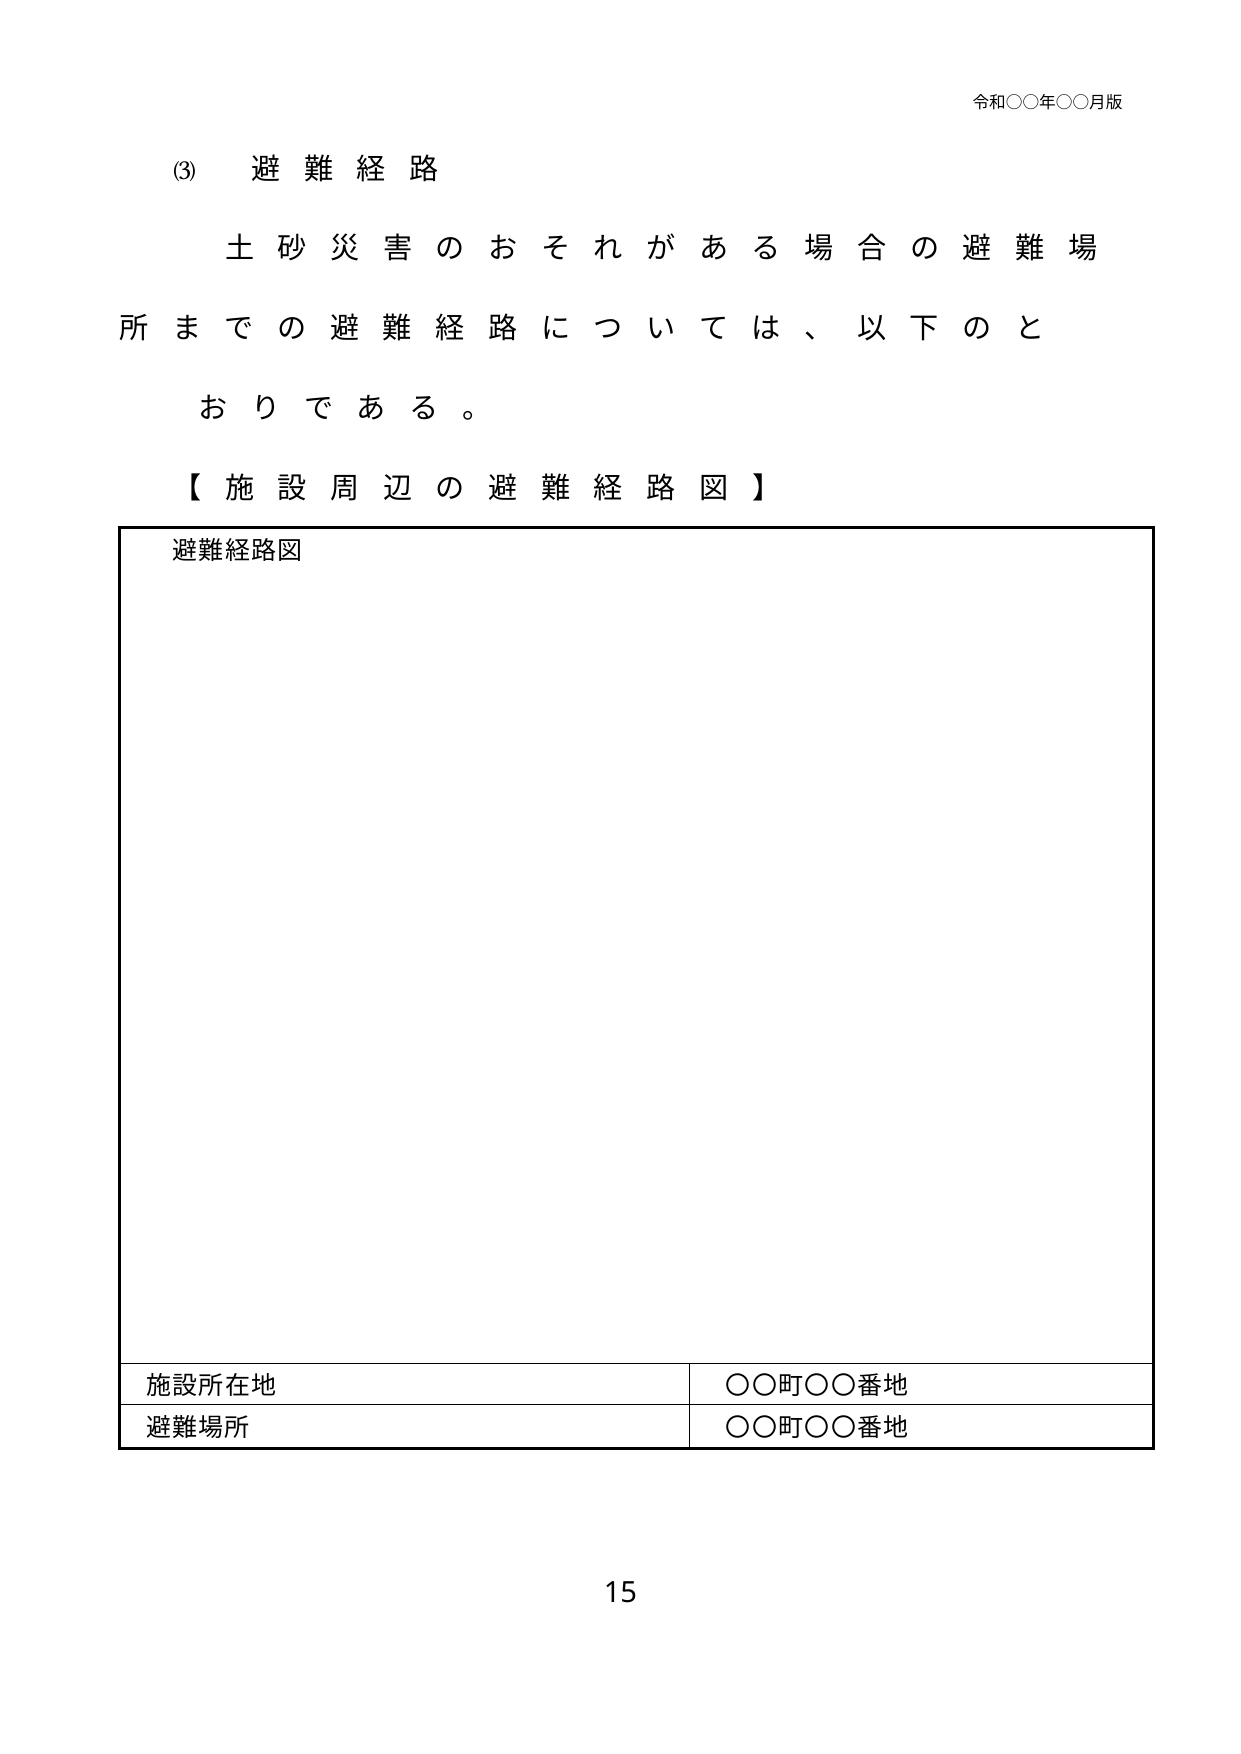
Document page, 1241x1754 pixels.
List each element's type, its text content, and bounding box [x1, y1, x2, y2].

text ⑶ 避難経路 [119, 127, 1121, 206]
table_header 避難経路図 [121, 529, 1152, 1363]
text 土砂災害のおそれがある場合の避難場所までの避難経路については、以下のと [119, 206, 1121, 366]
text 【施設周辺の避難経路図】 [119, 446, 1121, 526]
text おりである。 [119, 366, 1121, 446]
table_cell 施設所在地 [121, 1364, 689, 1404]
table_cell 〇〇町〇〇番地 [690, 1405, 1152, 1447]
table_cell 〇〇町〇〇番地 [690, 1364, 1152, 1404]
table_cell 避難場所 [121, 1405, 689, 1447]
